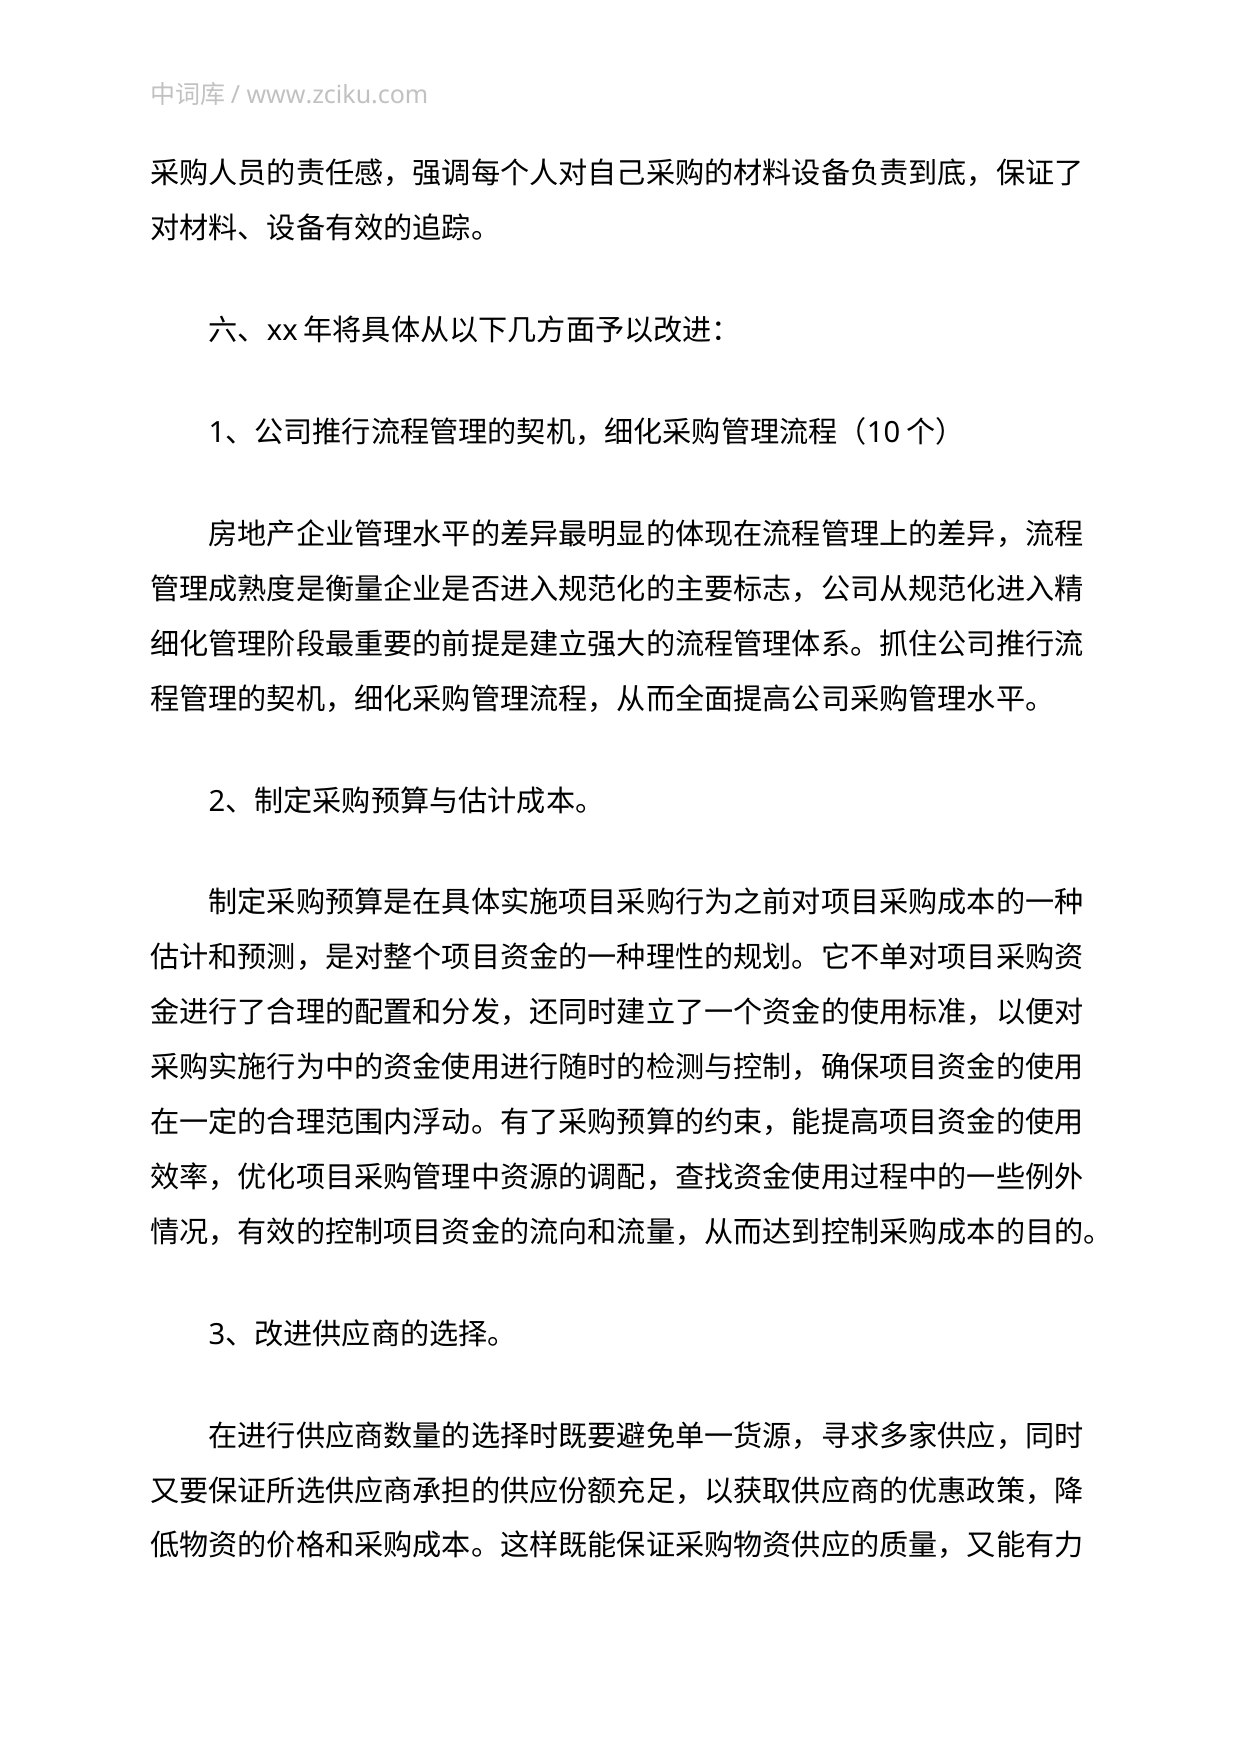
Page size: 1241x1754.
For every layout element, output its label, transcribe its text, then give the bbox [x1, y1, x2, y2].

text 3、改进供应商的选择。 [150, 1310, 1090, 1353]
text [150, 1412, 1090, 1564]
text 2、制定采购预算与估计成本。 [150, 777, 1090, 819]
text 房地产企业管理水平的差异最明显的体现在流程管理上的差异，流程管理成熟度是衡量企业是否进入规范化的主要标志，公司从规范化进入精细化管理阶段最重要的前提是建立强大的流程管理体系。抓住公司推行流程管理的契机，细化采购管理流程，从而全面提高公司采购管理水平。 [150, 511, 1090, 718]
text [150, 150, 1090, 247]
text 1、公司推行流程管理的契机，细化采购管理流程（10个） [150, 409, 1090, 451]
text 六、xx年将具体从以下几方面予以改进： [150, 307, 1090, 349]
text 制定采购预算是在具体实施项目采购行为之前对项目采购成本的一种估计和预测，是对整个项目资金的一种理性的规划。它不单对项目采购资金进行了合理的配置和分发，还同时建立了一个资金的使用标准，以便对采购实施行为中的资金使用进行随时的检测与控制，确保项目资金的使用在一定的合理范围内浮动。有了采购预算的约束，能提高项目资金的使用效率，优化项目采购管理中资源的调配，查找资金使用过程中的一些例外情况，有效的控制项目资金的流向和流量，从而达到控制采购成本的目的。 [150, 879, 1090, 1251]
